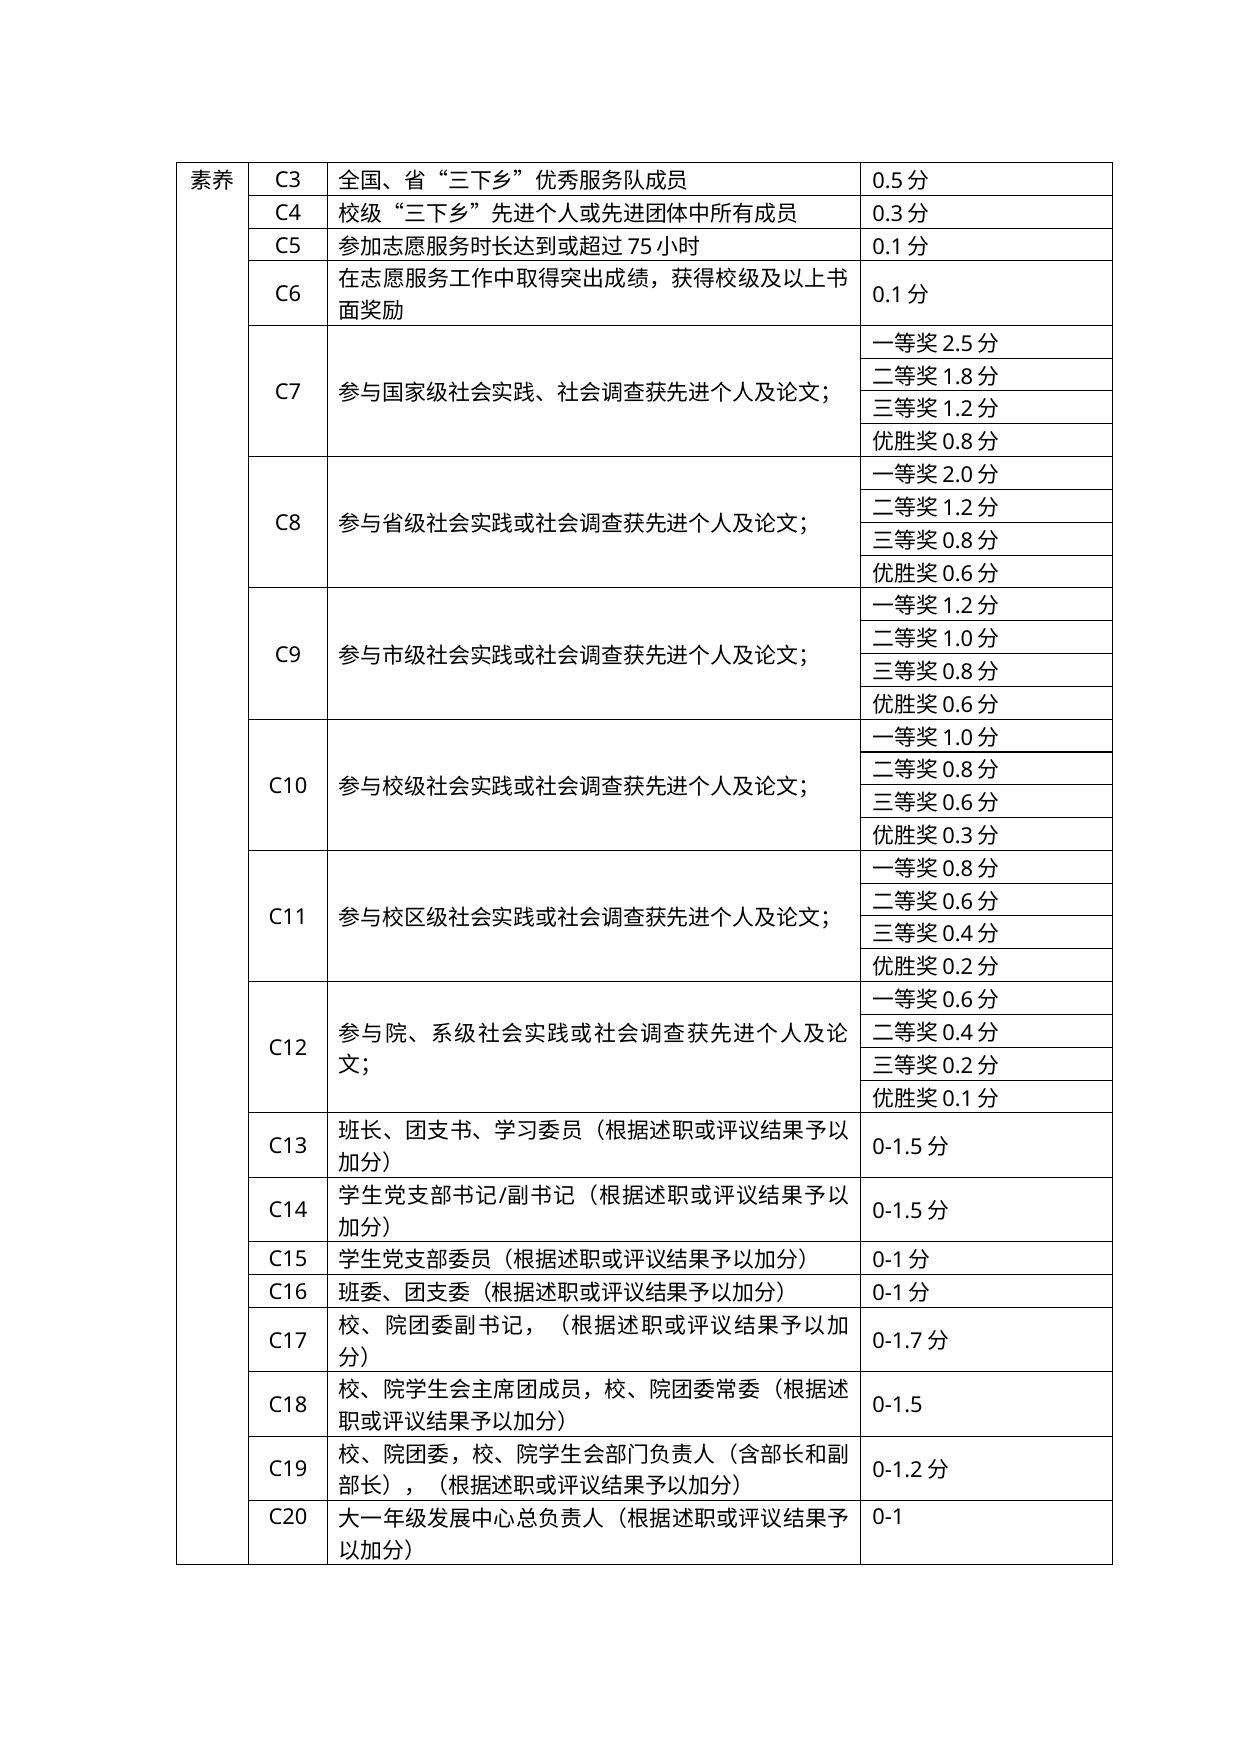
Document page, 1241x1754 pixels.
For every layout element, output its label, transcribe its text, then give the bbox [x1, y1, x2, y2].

table_cell 一等奖1.2分 [861, 588, 1112, 620]
table_cell C5 [249, 229, 327, 260]
table_cell 校、院学生会主席团成员，校、院团委常委（根据述职或评议结果予以加分） [328, 1372, 860, 1436]
table_cell 校级“三下乡”先进个人或先进团体中所有成员 [328, 196, 860, 228]
table_cell 三等奖0.8分 [861, 654, 1112, 686]
table_cell 优胜奖0.3分 [861, 818, 1112, 850]
table_cell 三等奖0.2分 [861, 1048, 1112, 1079]
table_cell 0-1 [861, 1501, 1112, 1564]
table_cell C7 [249, 326, 327, 456]
table_cell 优胜奖0.2分 [861, 949, 1112, 981]
table_cell 二等奖0.6分 [861, 884, 1112, 915]
table_cell 0-1.5 [861, 1372, 1112, 1436]
table_cell 参与市级社会实践或社会调查获先进个人及论文； [328, 588, 860, 718]
table_cell 0-1分 [861, 1242, 1112, 1274]
table_cell C17 [249, 1308, 327, 1371]
table_cell C4 [249, 196, 327, 228]
table_cell 校、院团委，校、院学生会部门负责人（含部长和副部长），（根据述职或评议结果予以加分） [328, 1437, 860, 1500]
table_cell C6 [249, 261, 327, 325]
table_cell 0-1.7分 [861, 1308, 1112, 1371]
table_cell 参加志愿服务时长达到或超过75小时 [328, 229, 860, 260]
table_cell 0.5分 [861, 163, 1112, 195]
table_cell 二等奖1.2分 [861, 490, 1112, 522]
table_cell 全国、省“三下乡”优秀服务队成员 [328, 163, 860, 195]
table_cell C3 [249, 163, 327, 195]
table_cell 学生党支部委员（根据述职或评议结果予以加分） [328, 1242, 860, 1274]
table_cell 0-1.2分 [861, 1437, 1112, 1500]
table_cell C16 [249, 1275, 327, 1307]
table_cell C20 [249, 1501, 327, 1564]
table_cell 0.1分 [861, 229, 1112, 260]
table_cell 0-1.5分 [861, 1113, 1112, 1177]
table_cell 优胜奖0.8分 [861, 424, 1112, 456]
table_cell 二等奖1.8分 [861, 359, 1112, 390]
table_cell 一等奖2.0分 [861, 457, 1112, 489]
table_cell 学生党支部书记/副书记（根据述职或评议结果予以加分） [328, 1178, 860, 1241]
table_cell 参与省级社会实践或社会调查获先进个人及论文； [328, 457, 860, 587]
table_cell 0.3分 [861, 196, 1112, 228]
table_cell 参与校级社会实践或社会调查获先进个人及论文； [328, 720, 860, 850]
table_cell 三等奖0.6分 [861, 785, 1112, 817]
table_cell C9 [249, 588, 327, 718]
table_cell C13 [249, 1113, 327, 1177]
table_cell C18 [249, 1372, 327, 1436]
table_cell 参与院、系级社会实践或社会调查获先进个人及论文； [328, 982, 860, 1112]
table_cell 0-1分 [861, 1275, 1112, 1307]
table_cell 劳动素养 [177, 163, 248, 1564]
table_cell 二等奖0.4分 [861, 1015, 1112, 1047]
table_cell 0.1分 [861, 261, 1112, 325]
table_cell C19 [249, 1437, 327, 1500]
table_cell C8 [249, 457, 327, 587]
table_cell 在志愿服务工作中取得突出成绩，获得校级及以上书面奖励 [328, 261, 860, 325]
table_cell C10 [249, 720, 327, 850]
table_cell 一等奖0.8分 [861, 851, 1112, 883]
table_cell 班委、团支委（根据述职或评议结果予以加分） [328, 1275, 860, 1307]
table_cell 优胜奖0.6分 [861, 687, 1112, 718]
table_cell 参与国家级社会实践、社会调查获先进个人及论文； [328, 326, 860, 456]
table_cell C14 [249, 1178, 327, 1241]
table_cell 参与校区级社会实践或社会调查获先进个人及论文； [328, 851, 860, 981]
table_cell 三等奖0.4分 [861, 916, 1112, 948]
table_cell 三等奖0.8分 [861, 523, 1112, 554]
table_cell 优胜奖0.1分 [861, 1081, 1112, 1112]
table_cell 0-1.5分 [861, 1178, 1112, 1241]
table_cell 班长、团支书、学习委员（根据述职或评议结果予以加分） [328, 1113, 860, 1177]
table_cell 三等奖1.2分 [861, 391, 1112, 423]
table_cell 一等奖2.5分 [861, 326, 1112, 358]
table_cell 二等奖0.8分 [861, 753, 1112, 784]
table_cell C12 [249, 982, 327, 1112]
table_cell 一等奖1.0分 [861, 720, 1112, 751]
table_cell 二等奖1.0分 [861, 621, 1112, 653]
table_cell C15 [249, 1242, 327, 1274]
table_cell 优胜奖0.6分 [861, 556, 1112, 587]
table_cell C11 [249, 851, 327, 981]
table_cell 校、院团委副书记，（根据述职或评议结果予以加分） [328, 1308, 860, 1371]
table_cell 一等奖0.6分 [861, 982, 1112, 1014]
table_cell 大一年级发展中心总负责人（根据述职或评议结果予以加分） [328, 1501, 860, 1564]
